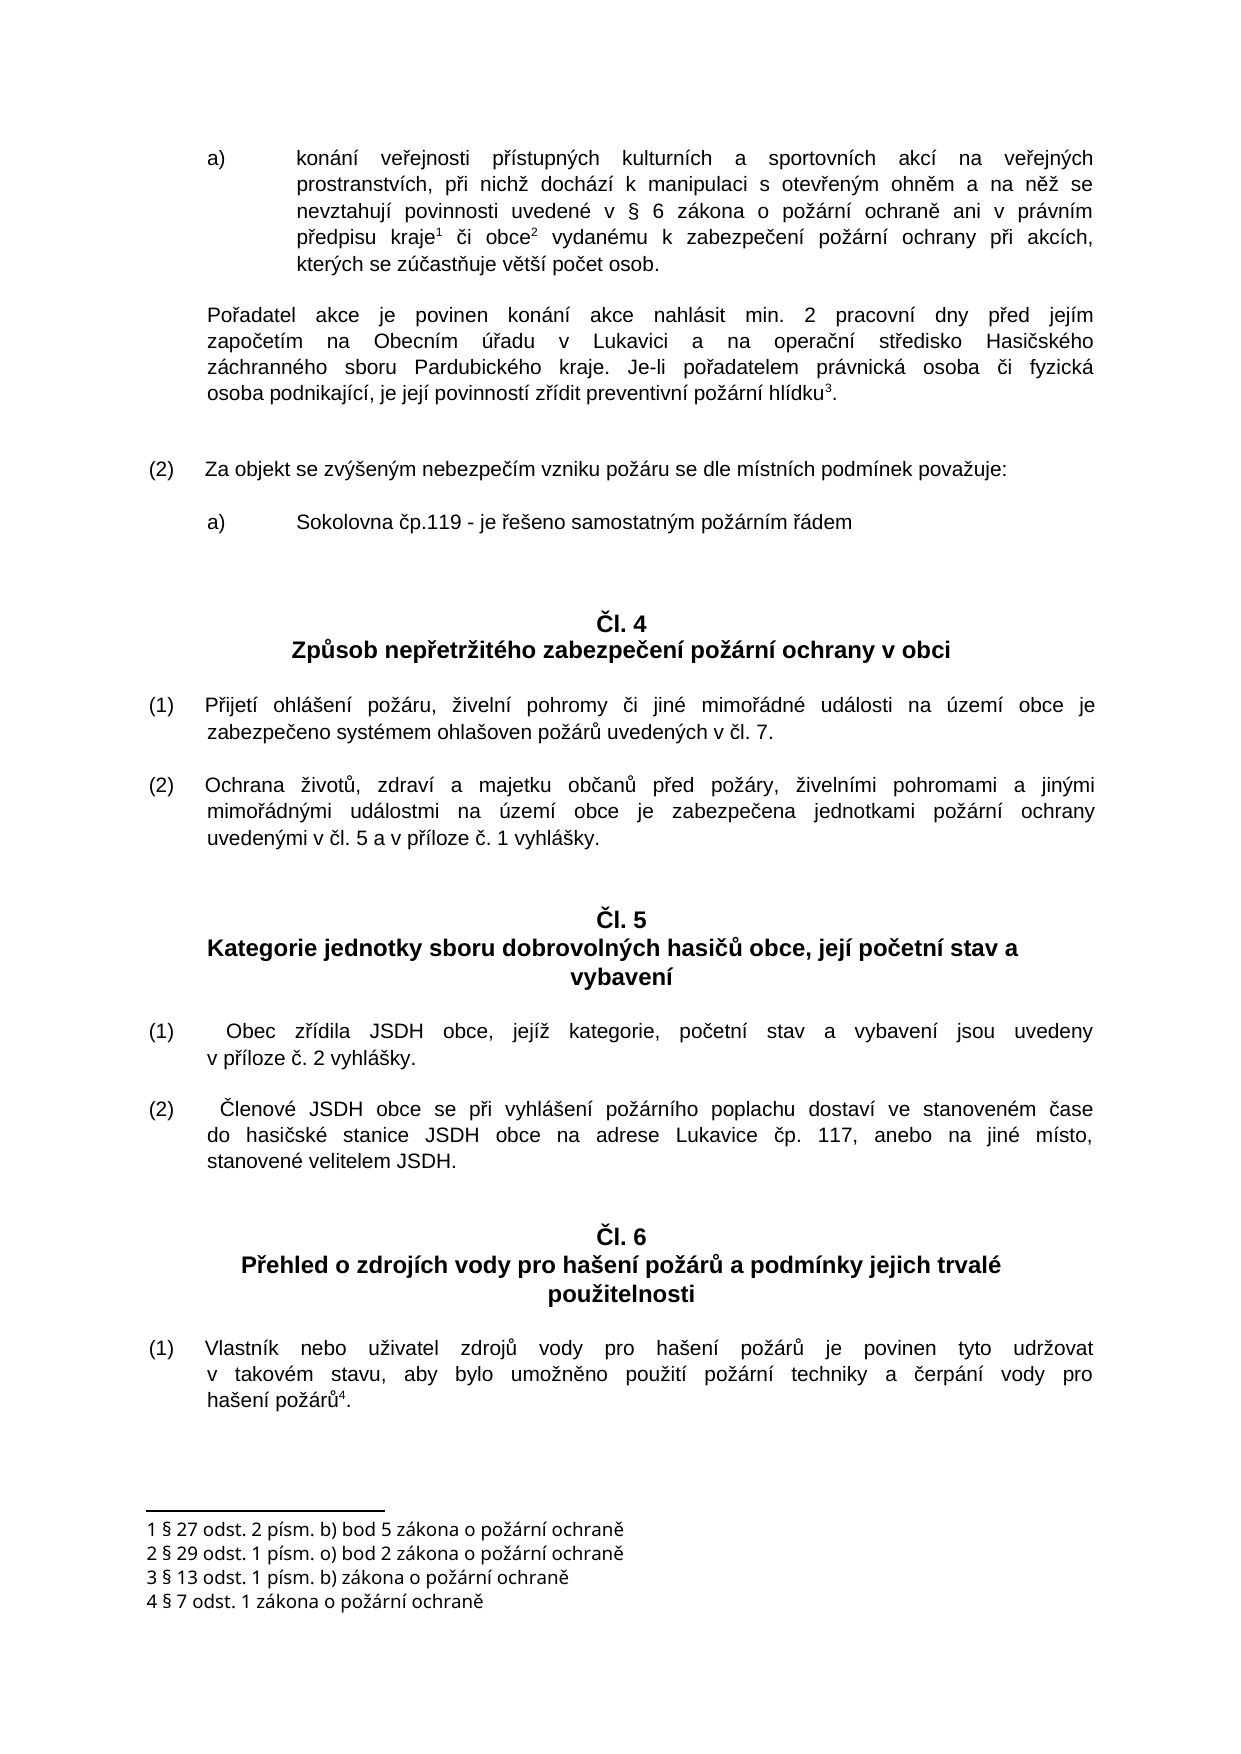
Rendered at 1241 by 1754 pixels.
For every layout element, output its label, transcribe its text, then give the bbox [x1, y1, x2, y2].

text Pořadatel akce je povinen konání akce nahlásit min. 2 pracovní dny před jejím započetím na Obecním úřadu v Lukavici a na operační středisko Hasičského záchranného sboru Pardubického kraje. Je-li pořadatelem právnická osoba či fyzická osoba podnikající, je její povinností zřídit preventivní požární hlídku. [207, 302, 1094, 406]
list Ochrana životů, zdraví a majetku občanů před požáry, živelními pohromami a jinými mimořádnými událostmi na území obce je zabezpečena jednotkami požární ochrany uvedenými v čl. 5 a v příloze č. 1 vyhlášky. [148, 771, 1096, 851]
text Čl. 4 [146, 613, 1096, 637]
text vybavení [146, 962, 1096, 991]
text Čl. 6 [146, 1222, 1096, 1251]
list Členové JSDH obce se při vyhlášení požárního poplachu dostaví ve stanoveném čase do hasičské stanice JSDH obce na adrese Lukavice čp. 117, anebo na jiné místo, stanovené velitelem JSDH. [148, 1096, 1094, 1174]
list Vlastník nebo uživatel zdrojů vody pro hašení požárů je povinen tyto udržovat v takovém stavu, aby bylo umožněno použití požární techniky a čerpání vody pro hašení požárů. [148, 1335, 1094, 1413]
list Obec zřídila JSDH obce, jejíž kategorie, početní stav a vybavení jsou uvedeny v příloze č. 2 vyhlášky. [148, 1018, 1094, 1071]
text Přehled o zdrojích vody pro hašení požárů a podmínky jejich trvalé [146, 1251, 1096, 1279]
list Za objekt se zvýšeným nebezpečím vzniku požáru se dle místních podmínek považuje: [148, 434, 1096, 487]
text Způsob nepřetržitého zabezpečení požární ochrany v obci [146, 639, 1096, 663]
text Čl. 5 [146, 905, 1096, 934]
list konání veřejnosti přístupných kulturních a sportovních akcí na veřejných prostranstvích, při nichž dochází k manipulaci s otevřeným ohněm a na něž se nevztahují povinnosti uvedené v § 6 zákona o požární ochraně ani v právním předpisu kraje či obce vydanému k zabezpečení požární ochrany při akcích, kterých se zúčastňuje větší počet osob. [207, 144, 1094, 276]
list Přijetí ohlášení požáru, živelní pohromy či jiné mimořádné události na území obce je zabezpečeno systémem ohlašoven požárů uvedených v čl. 7. [148, 692, 1096, 745]
text použitelnosti [146, 1279, 1096, 1308]
text Kategorie jednotky sboru dobrovolných hasičů obce, její početní stav a [207, 934, 1096, 962]
list Sokolovna čp.119 - je řešeno samostatným požárním řádem [207, 487, 1096, 540]
